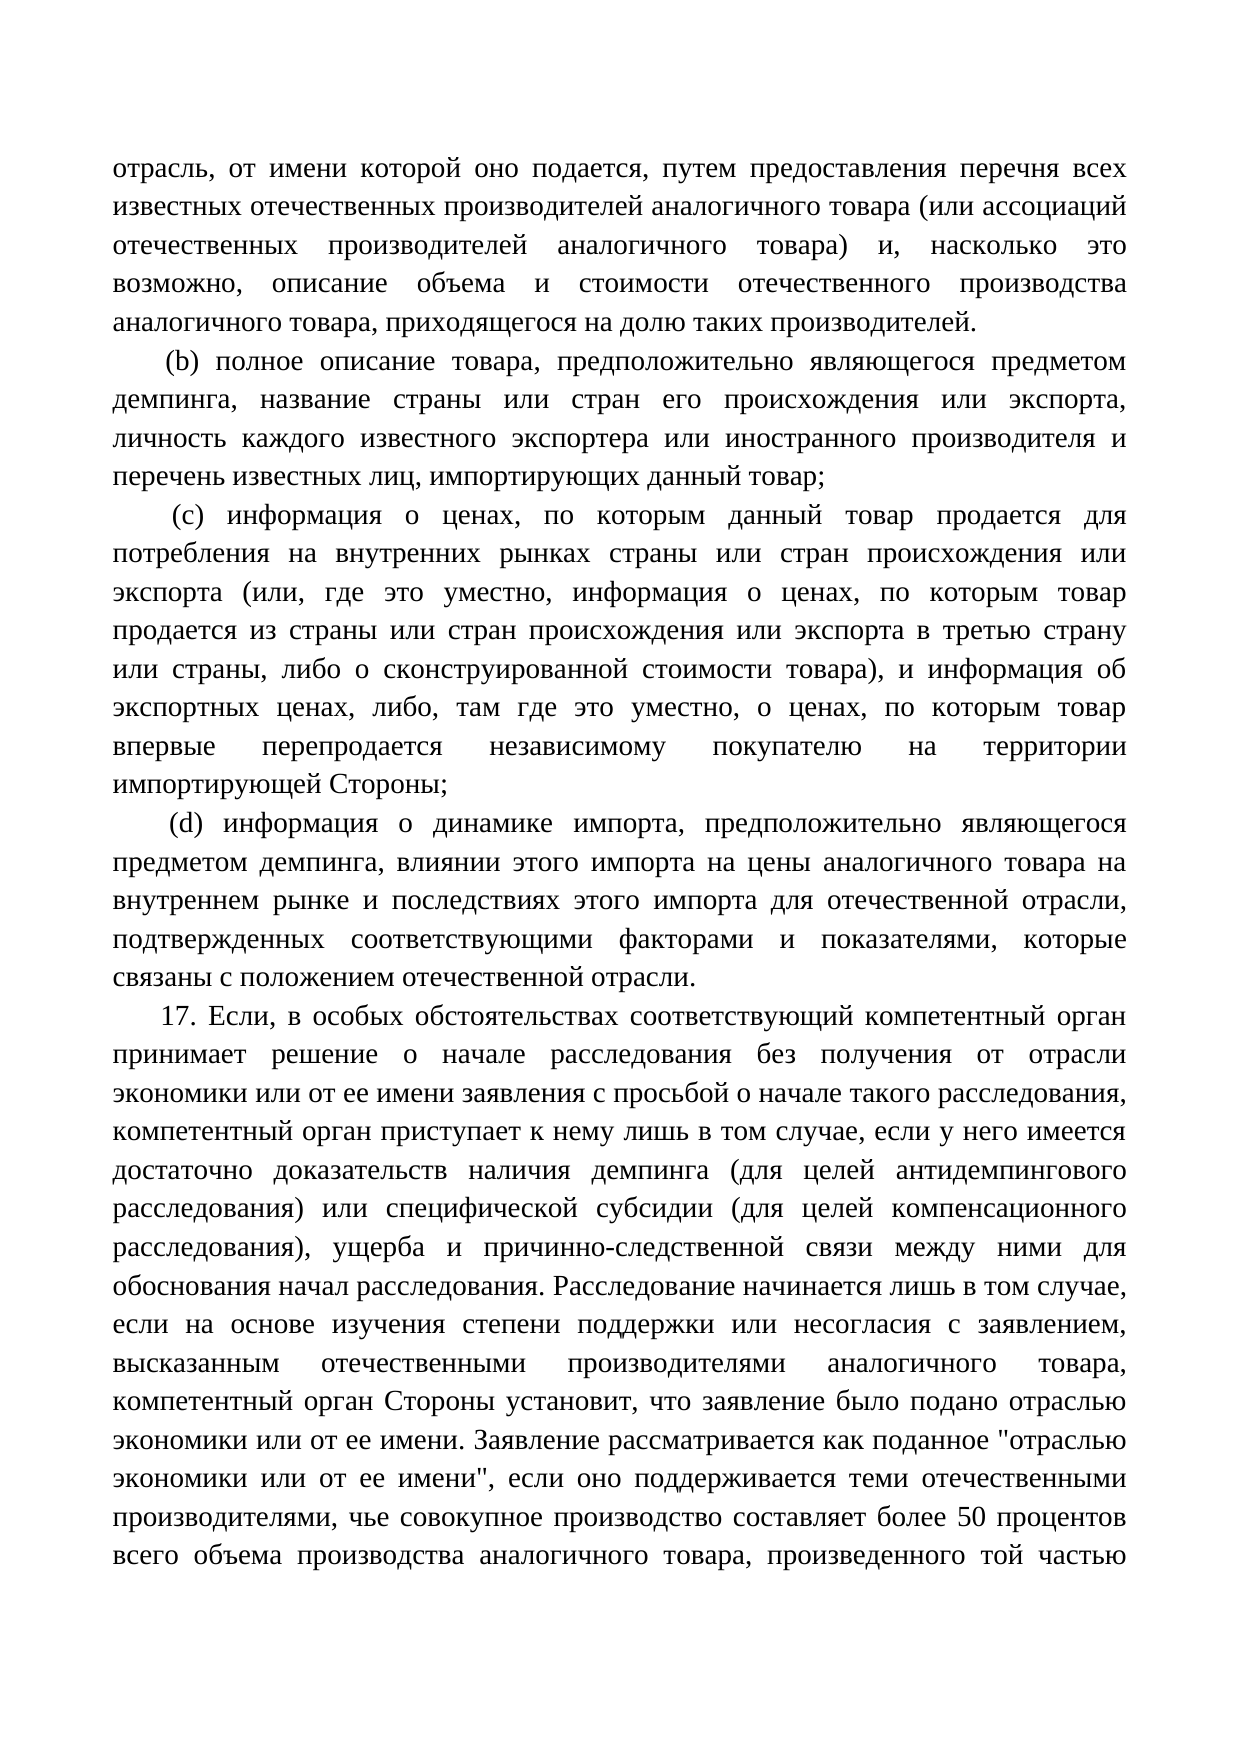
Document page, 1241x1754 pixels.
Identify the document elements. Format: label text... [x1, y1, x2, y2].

text (d) информация о динамике импорта, предположительно являющегося предметом демпинга, влиянии этого импорта на цены аналогичного товара на внутреннем рынке и последствиях этого импорта для отечественной отрасли, подтвержденных соответствующими факторами и показателями, которые связаны с положением отечественной отрасли. [112, 805, 1128, 993]
text (b) полное описание товара, предположительно являющегося предметом демпинга, название страны или стран его происхождения или экспорта, личность каждого известного экспортера или иностранного производителя и перечень известных лиц, импортирующих данный товар; [112, 343, 1128, 492]
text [112, 150, 1128, 338]
text (c) информация о ценах, по которым данный товар продается для потребления на внутренних рынках страны или стран происхождения или экспорта (или, где это уместно, информация о ценах, по которым товар продается из страны или стран происхождения или экспорта в третью страну или страны, либо о сконструированной стоимости товара), и информация об экспортных ценах, либо, там где это уместно, о ценах, по которым товар впервые перепродается независимому покупателю на территории импортирующей Стороны; [112, 497, 1128, 800]
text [112, 998, 1128, 1571]
